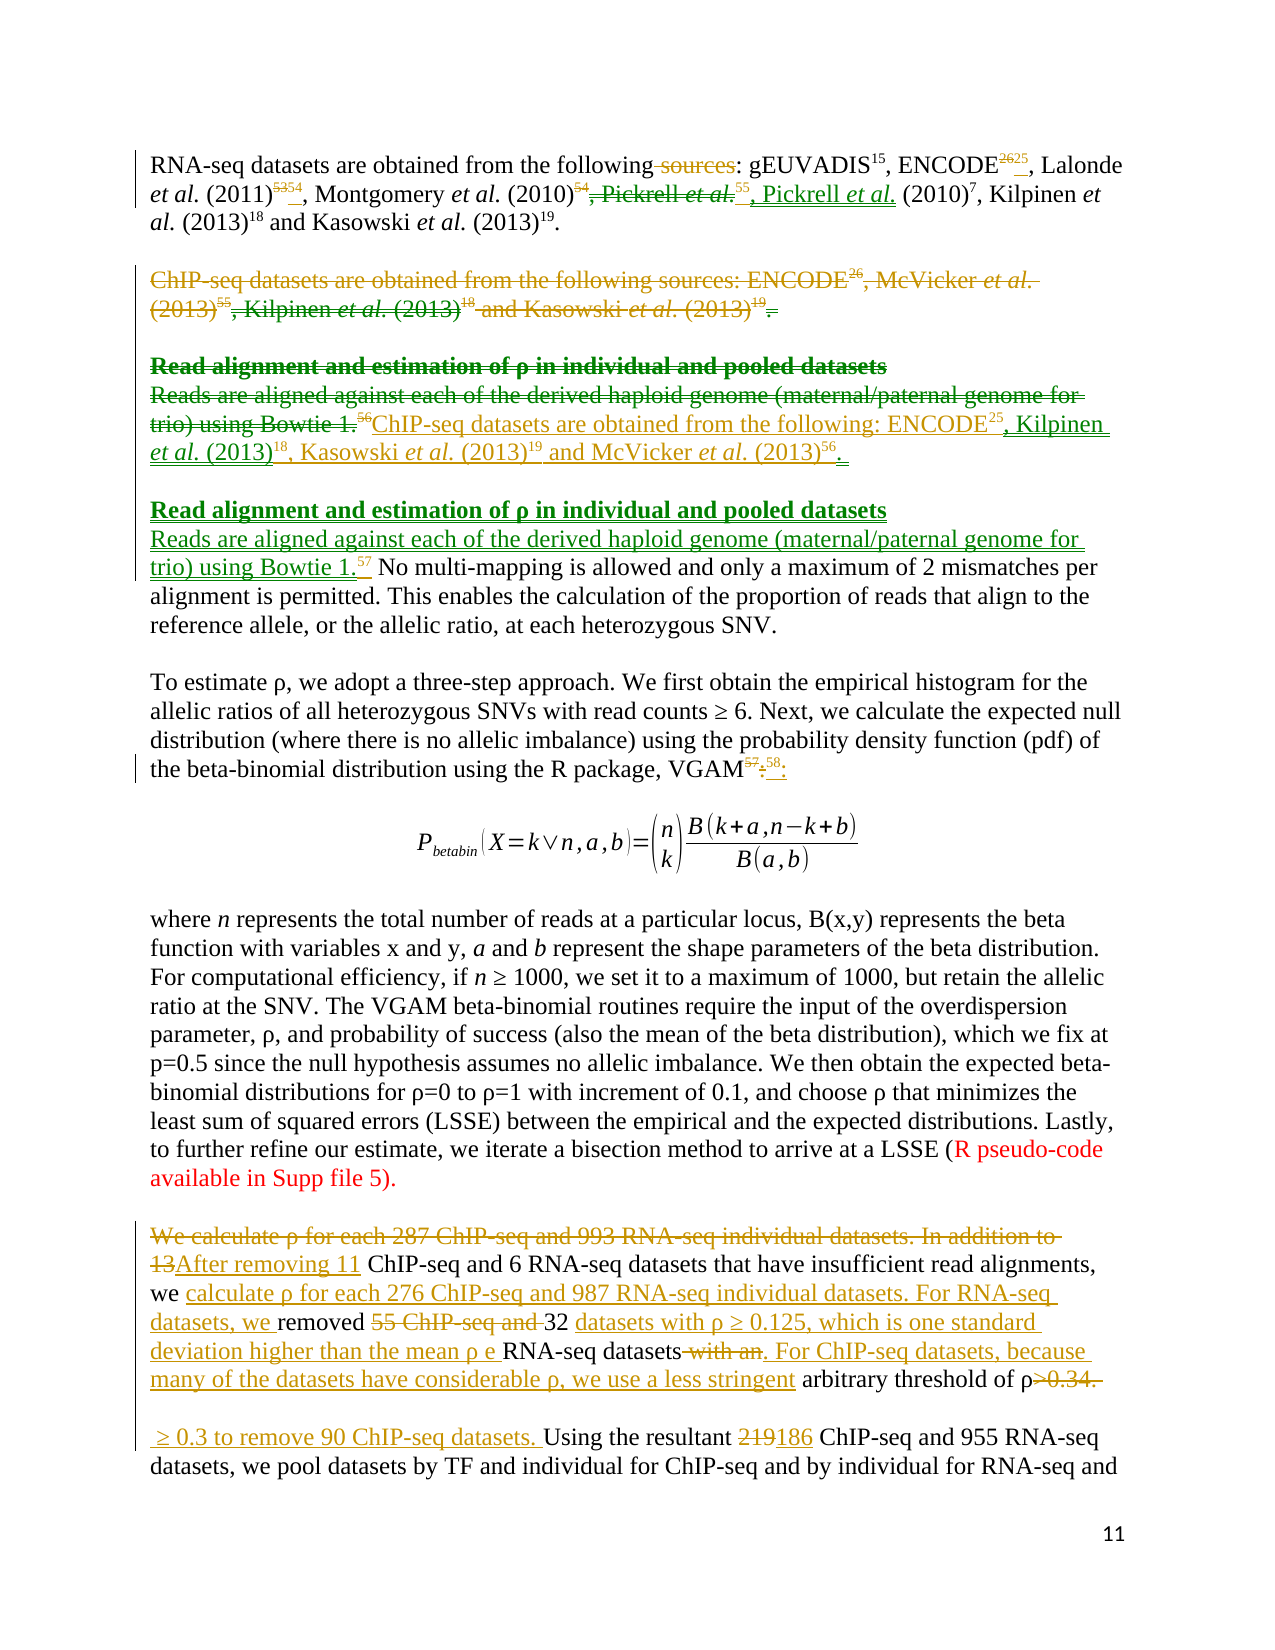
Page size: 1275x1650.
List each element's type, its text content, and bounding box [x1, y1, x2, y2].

text No multi-mapping is allowed and only a maximum of 2 mismatches per alignment is permitted. This enables the calculation of the proportion of reads that align to the reference allele, or the allelic ratio, at each heterozygous SNV. [150, 524, 1125, 639]
text RNA-seq datasets are obtained from the following: gEUVADIS15, ENCODE, Lalonde et al. (2011), Montgomery et al. (2010) (2010)7, Kilpinen et al. (2013)18 and Kasowski et al. (2013)19. [150, 150, 1125, 236]
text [150, 1422, 1125, 1479]
text ChIP-seq and 6 RNA-seq datasets that have insufficient read alignments, we removed 32 RNA-seq datasets arbitrary threshold of ρ [150, 1221, 1125, 1393]
text To estimate ρ, we adopt a three-step approach. We first obtain the empirical histogram for the allelic ratios of all heterozygous SNVs with read counts ≥ 6. Next, we calculate the expected null distribution (where there is no allelic imbalance) using the probability density function (pdf) of the beta-binomial distribution using the R package, VGAM [150, 667, 1125, 782]
text where n represents the total number of reads at a particular locus, B(x,y) represents the beta function with variables x and y, a and b represent the shape parameters of the beta distribution. For computational efficiency, if n ≥ 1000, we set it to a maximum of 1000, but retain the allelic ratio at the SNV. The VGAM beta-binomial routines require the input of the overdispersion parameter, ρ, and probability of success (also the mean of the beta distribution), which we fix at p=0.5 since the null hypothesis assumes no allelic imbalance. We then obtain the expected beta-binomial distributions for ρ=0 to ρ=1 with increment of 0.1, and choose ρ that minimizes the least sum of squared errors (LSSE) between the empirical and the expected distributions. Lastly, to further refine our estimate, we iterate a bisection method to arrive at a LSSE (R pseudo-code available in Supp file 5). [150, 904, 1125, 1192]
